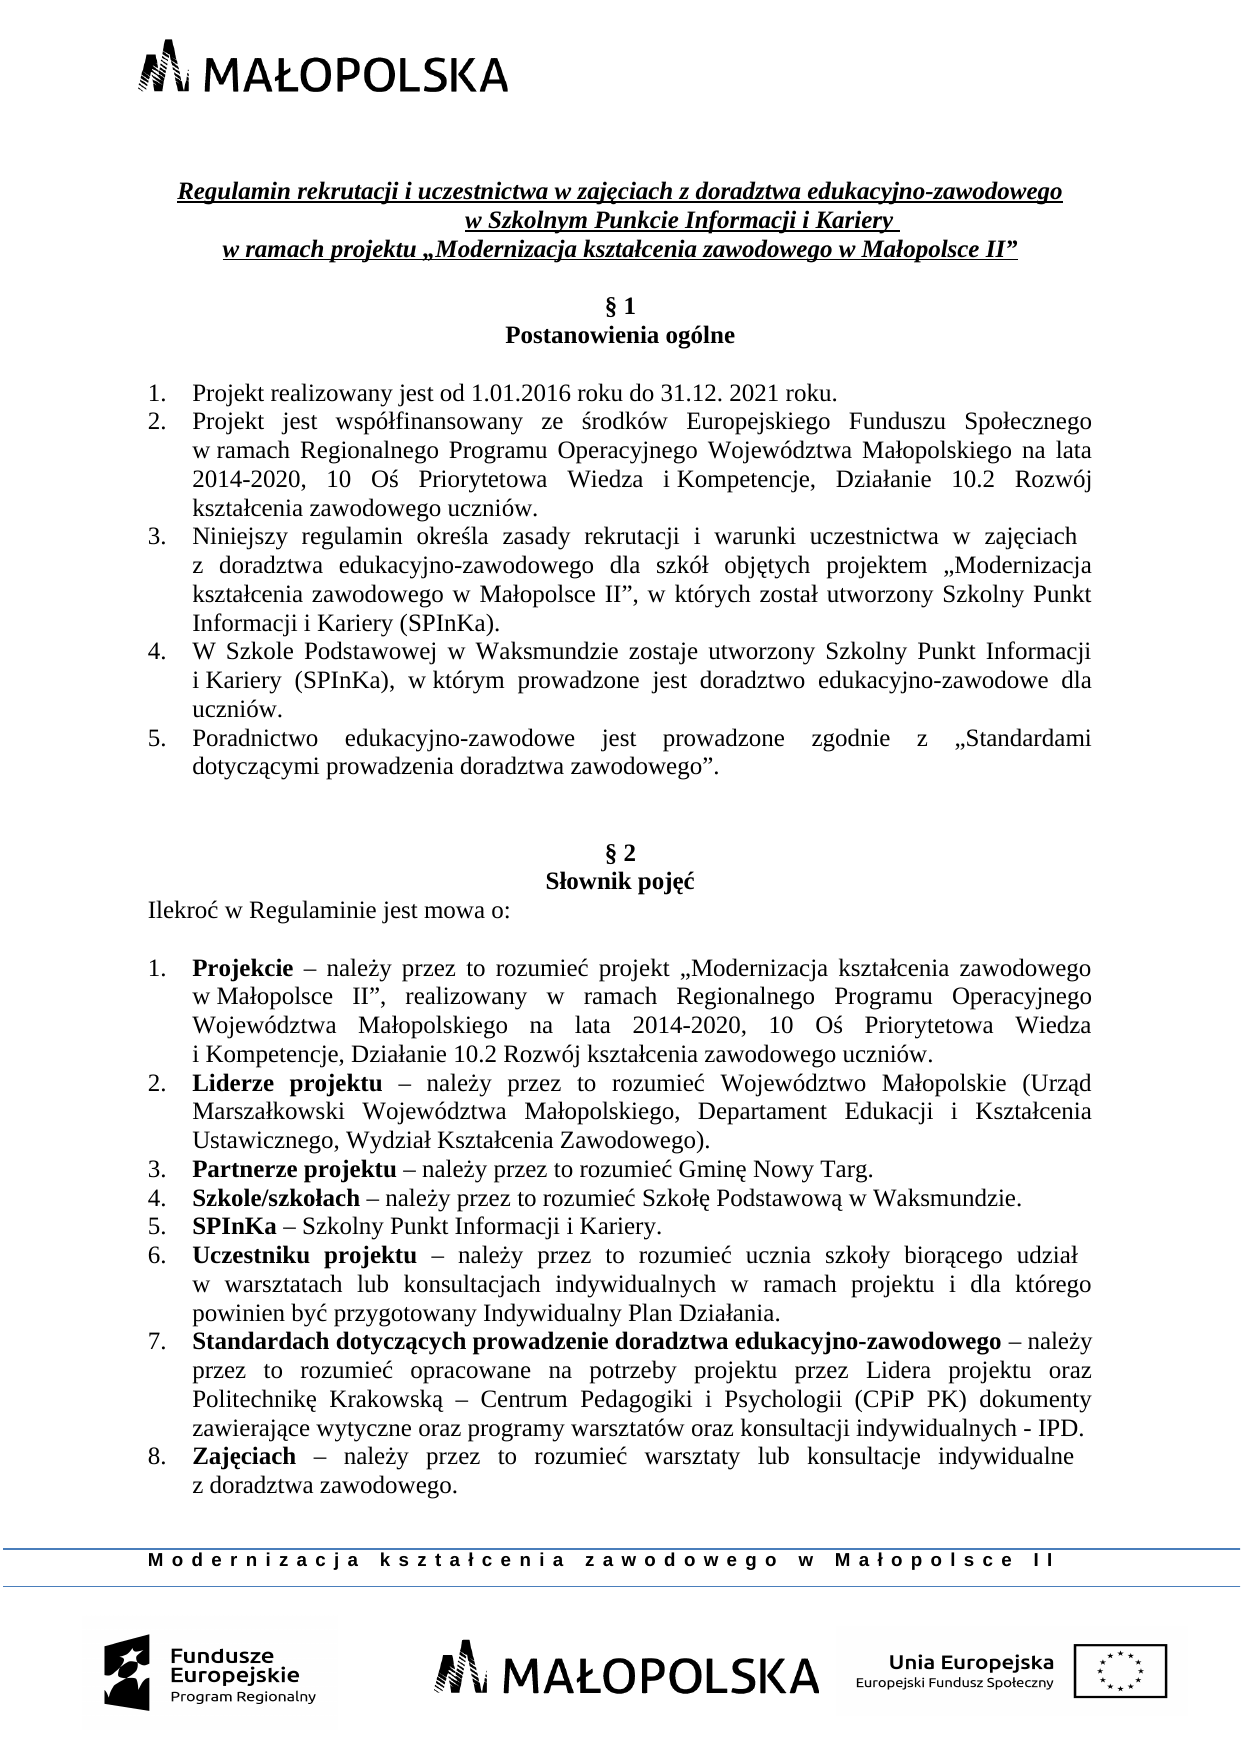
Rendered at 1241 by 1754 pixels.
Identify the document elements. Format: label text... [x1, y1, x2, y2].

picture [836, 1626, 1188, 1716]
list Partnerze projektu – należy przez to rozumieć Gminę Nowy Targ. [148, 1154, 1092, 1183]
list W Szkole Podstawowej w Waksmundzie zostaje utworzony Szkolny Punkt Informacji i Kariery (SPInKa), w którym prowadzone jest doradztwo edukacyjno-zawodowe dla uczniów. [148, 636, 1092, 723]
list Liderze projektu – należy przez to rozumieć Województwo Małopolskie (Urząd Marszałkowski Województwa Małopolskiego, Departament Edukacji i Kształcenia Ustawicznego, Wydział Kształcenia Zawodowego). [148, 1068, 1092, 1154]
list Poradnictwo edukacyjno-zawodowe jest prowadzone zgodnie z „Standardami dotyczącymi prowadzenia doradztwa zawodowego”. [148, 723, 1092, 780]
picture [82, 1615, 338, 1730]
text Ilekroć w Regulaminie jest mowa o: [148, 895, 1092, 924]
text Słownik pojęć [148, 866, 1092, 895]
picture [136, 39, 508, 93]
text Postanowienia ogólne [148, 320, 1092, 349]
list Projekcie – należy przez to rozumieć projekt „Modernizacja kształcenia zawodowego w Małopolsce II”, realizowany w ramach Regionalnego Programu Operacyjnego Województwa Małopolskiego na lata 2014-2020, 10 Oś Priorytetowa Wiedza i Kompetencje, Działanie 10.2 Rozwój kształcenia zawodowego uczniów. [148, 953, 1092, 1068]
text § 2 [148, 838, 1092, 866]
list Standardach dotyczących prowadzenie doradztwa edukacyjno-zawodowego – należy przez to rozumieć opracowane na potrzeby projektu przez Lidera projektu oraz Politechnikę Krakowską – Centrum Pedagogiki i Psychologii (CPiP PK) dokumenty zawierające wytyczne oraz programy warsztatów oraz konsultacji indywidualnych - IPD. [148, 1326, 1092, 1441]
text § 1 [148, 291, 1092, 320]
text Regulamin rekrutacji i uczestnictwa w zajęciach z doradztwa edukacyjno-zawodowego w Szkolnym Punkcie Informacji i Kariery [148, 176, 1092, 234]
list Projekt jest współfinansowany ze środków Europejskiego Funduszu Społecznego w ramach Regionalnego Programu Operacyjnego Województwa Małopolskiego na lata 2014-2020, 10 Oś Priorytetowa Wiedza i Kompetencje, Działanie 10.2 Rozwój kształcenia zawodowego uczniów. [148, 406, 1092, 521]
text w ramach projektu „Modernizacja kształcenia zawodowego w Małopolsce II” [148, 234, 1092, 263]
list Niniejszy regulamin określa zasady rekrutacji i warunki uczestnictwa w zajęciach z doradztwa edukacyjno-zawodowego dla szkół objętych projektem „Modernizacja kształcenia zawodowego w Małopolsce II”, w których został utworzony Szkolny Punkt Informacji i Kariery (SPInKa). [148, 521, 1092, 636]
list SPInKa – Szkolny Punkt Informacji i Kariery. [148, 1211, 1092, 1240]
list Uczestniku projektu – należy przez to rozumieć ucznia szkoły biorącego udział w warsztatach lub konsultacjach indywidualnych w ramach projektu i dla którego powinien być przygotowany Indywidualny Plan Działania. [148, 1240, 1092, 1326]
list Projekt realizowany jest od 1.01.2016 roku do 31.12. 2021 roku. [148, 378, 1092, 406]
list Zajęciach – należy przez to rozumieć warsztaty lub konsultacje indywidualne z doradztwa zawodowego. [148, 1441, 1092, 1499]
picture [431, 1638, 819, 1695]
list Szkole/szkołach – należy przez to rozumieć Szkołę Podstawową w Waksmundzie. [148, 1183, 1092, 1211]
